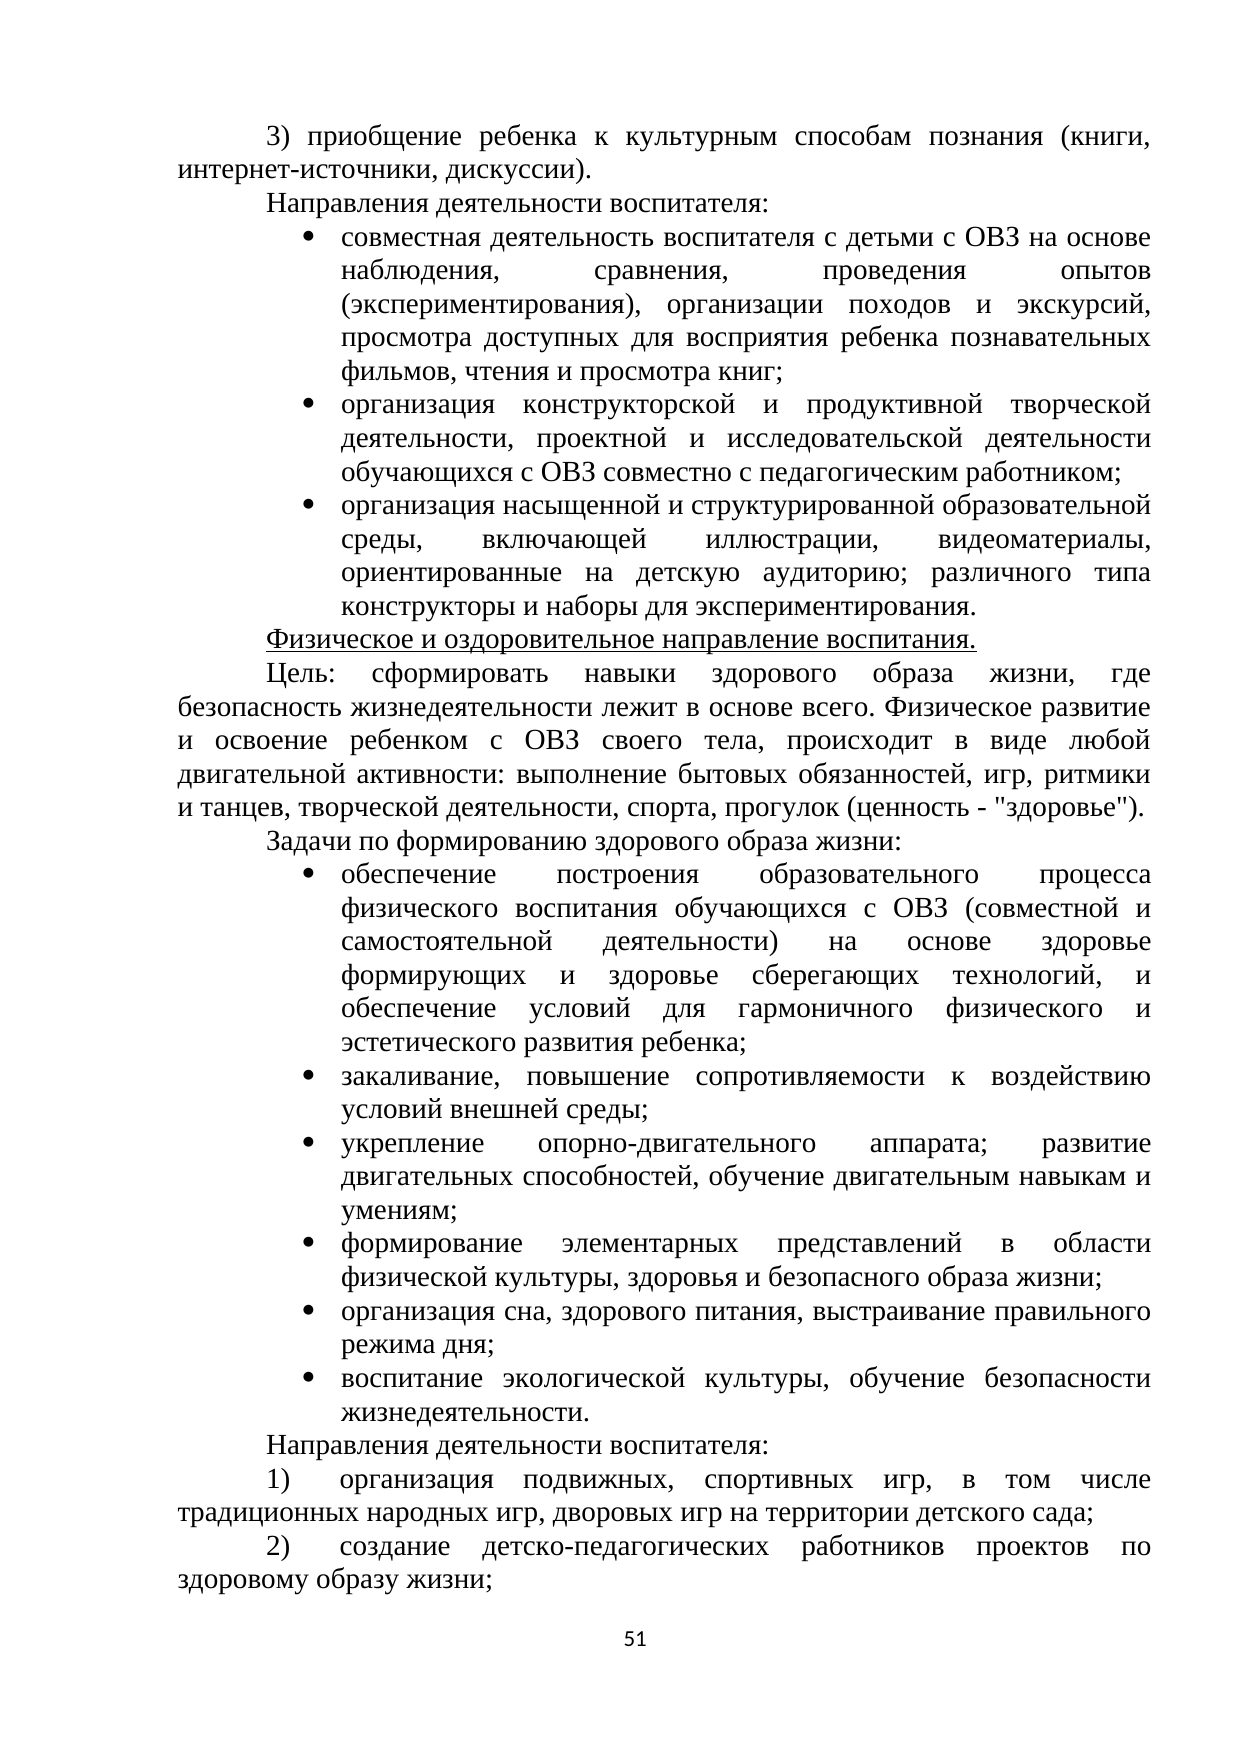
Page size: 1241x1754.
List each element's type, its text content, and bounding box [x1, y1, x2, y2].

list организация конструкторской и продуктивной творческой деятельности, проектной и исследовательской деятельности обучающихся с ОВЗ совместно с педагогическим работником; [303, 387, 1152, 487]
list создание детско-педагогических работников проектов по здоровому образу жизни; [177, 1528, 1152, 1595]
text Цель: сформировать навыки здорового образа жизни, где безопасность жизнедеятельности лежит в основе всего. Физическое развитие и освоение ребенком с ОВЗ своего тела, происходит в виде любой двигательной активности: выполнение бытовых обязанностей, игр, ритмики и танцев, творческой деятельности, спорта, прогулок (ценность - "здоровье"). [177, 655, 1152, 823]
list совместная деятельность воспитателя с детьми с ОВЗ на основе наблюдения, сравнения, проведения опытов (экспериментирования), организации походов и экскурсий, просмотра доступных для восприятия ребенка познавательных фильмов, чтения и просмотра книг; [303, 219, 1152, 387]
text 3) приобщение ребенка к культурным способам познания (книги, интернет-источники, дискуссии). [177, 118, 1152, 185]
list формирование элементарных представлений в области физической культуры, здоровья и безопасного образа жизни; [303, 1226, 1152, 1293]
list организация подвижных, спортивных игр, в том числе традиционных народных игр, дворовых игр на территории детского сада; [177, 1461, 1152, 1528]
text Направления деятельности воспитателя: [177, 1427, 1152, 1461]
list воспитание экологической культуры, обучение безопасности жизнедеятельности. [303, 1360, 1152, 1427]
list обеспечение построения образовательного процесса физического воспитания обучающихся с ОВЗ (совместной и самостоятельной деятельности) на основе здоровье формирующих и здоровье сберегающих технологий, и обеспечение условий для гармоничного физического и эстетического развития ребенка; [303, 856, 1152, 1058]
list закаливание, повышение сопротивляемости к воздействию условий внешней среды; [303, 1058, 1152, 1125]
text Направления деятельности воспитателя: [177, 185, 1152, 219]
text Задачи по формированию здорового образа жизни: [177, 823, 1152, 856]
list организация насыщенной и структурированной образовательной среды, включающей иллюстрации, видеоматериалы, ориентированные на детскую аудиторию; различного типа конструкторы и наборы для экспериментирования. [303, 487, 1152, 622]
text Физическое и оздоровительное направление воспитания. [177, 622, 1152, 655]
list организация сна, здорового питания, выстраивание правильного режима дня; [303, 1293, 1152, 1360]
list укрепление опорно-двигательного аппарата; развитие двигательных способностей, обучение двигательным навыкам и умениям; [303, 1125, 1152, 1226]
